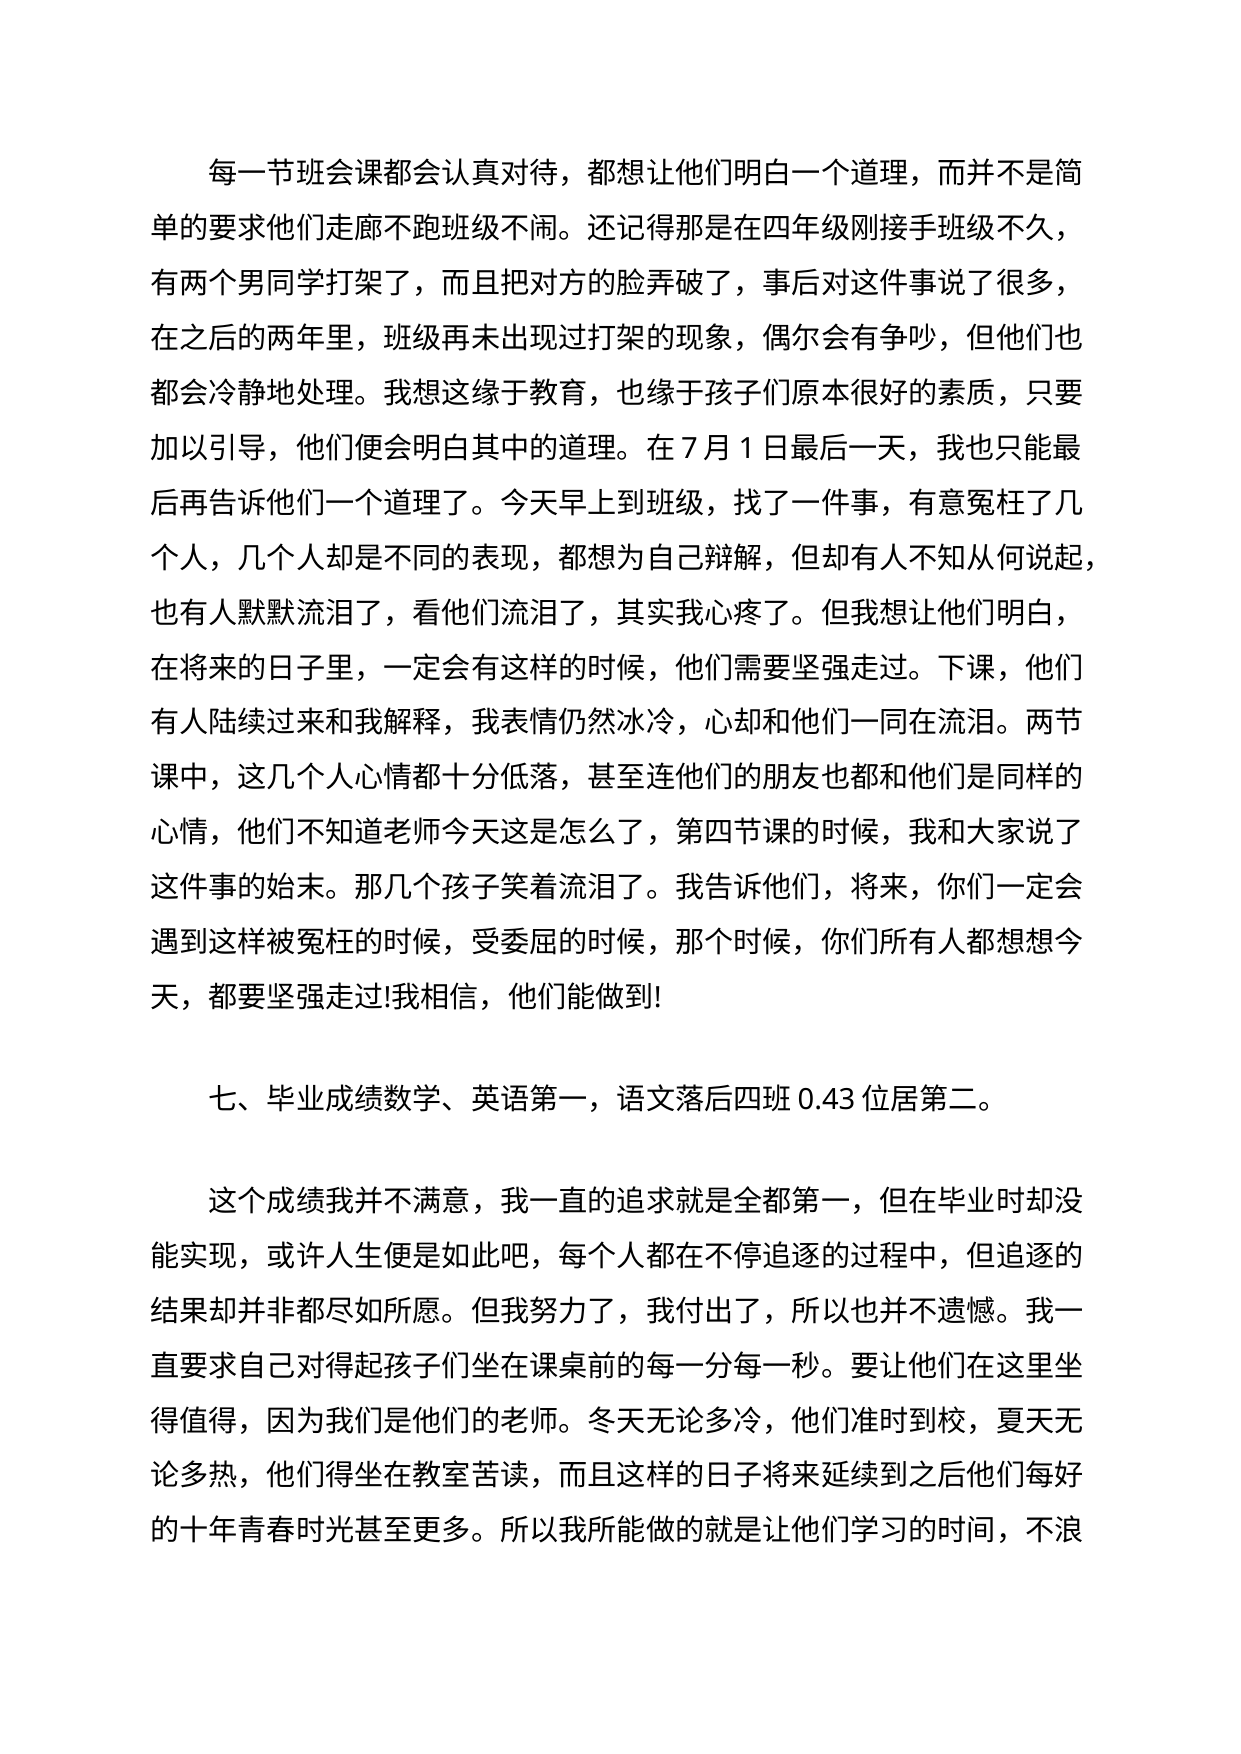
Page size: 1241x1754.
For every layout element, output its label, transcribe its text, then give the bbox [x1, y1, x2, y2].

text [150, 1177, 1090, 1549]
text 每一节班会课都会认真对待，都想让他们明白一个道理，而并不是简单的要求他们走廊不跑班级不闹。还记得那是在四年级刚接手班级不久，有两个男同学打架了，而且把对方的脸弄破了，事后对这件事说了很多，在之后的两年里，班级再未出现过打架的现象，偶尔会有争吵，但他们也都会冷静地处理。我想这缘于教育，也缘于孩子们原本很好的素质，只要加以引导，他们便会明白其中的道理。在7月1日最后一天，我也只能最后再告诉他们一个道理了。今天早上到班级，找了一件事，有意冤枉了几个人，几个人却是不同的表现，都想为自己辩解，但却有人不知从何说起，也有人默默流泪了，看他们流泪了，其实我心疼了。但我想让他们明白，在将来的日子里，一定会有这样的时候，他们需要坚强走过。下课，他们有人陆续过来和我解释，我表情仍然冰冷，心却和他们一同在流泪。两节课中，这几个人心情都十分低落，甚至连他们的朋友也都和他们是同样的心情，他们不知道老师今天这是怎么了，第四节课的时候，我和大家说了这件事的始末。那几个孩子笑着流泪了。我告诉他们，将来，你们一定会遇到这样被冤枉的时候，受委屈的时候，那个时候，你们所有人都想想今天，都要坚强走过!我相信，他们能做到! [150, 150, 1090, 1016]
text 七、毕业成绩数学、英语第一，语文落后四班0.43位居第二。 [150, 1076, 1090, 1118]
